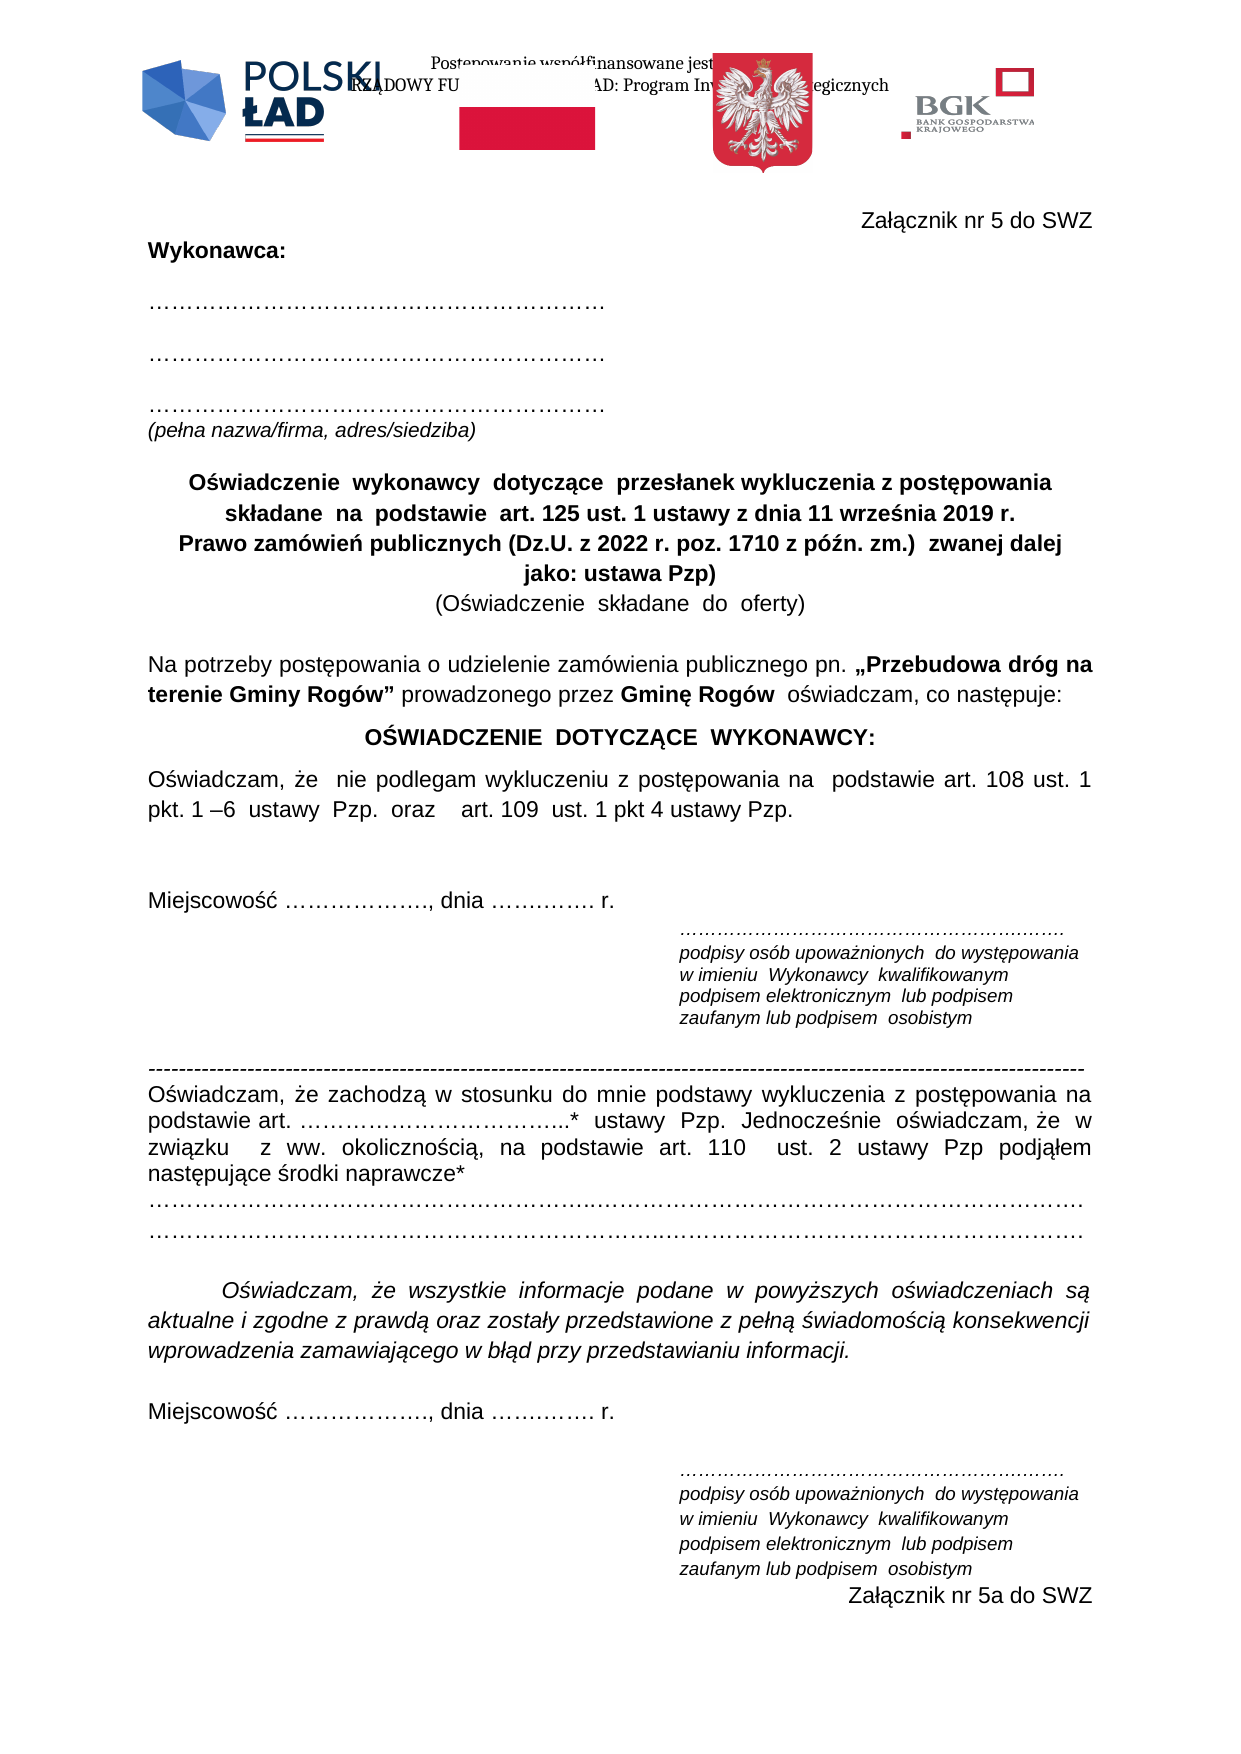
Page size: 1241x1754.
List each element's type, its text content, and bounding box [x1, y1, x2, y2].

picture [712, 53, 813, 173]
text Miejscowość ………………., dnia …….……. r. [148, 887, 1092, 913]
text OŚWIADCZENIE DOTYCZĄCE WYKONAWCY: [148, 723, 1092, 750]
text Wykonawca: [148, 237, 1092, 263]
text Prawo zamówień publicznych (Dz.U. z 2022 r. poz. 1710 z późn. zm.) zwanej dalej jako: ustawa Pzp) (Oświadczenie składane do oferty) [148, 530, 1092, 617]
text ……………………………………………….……. [679, 917, 1092, 939]
text Załącznik nr 5a do SWZ [148, 1582, 1092, 1609]
text (pełna nazwa/firma, adres/siedziba) [148, 417, 1092, 469]
picture [142, 60, 380, 142]
text ……………………………………………….……. [679, 1458, 1092, 1480]
text Oświadczam, że nie podlegam wykluczeniu z postępowania na podstawie art. 108 ust. 1 pkt. 1 –6 ustawy Pzp. oraz art. 109 ust. 1 pkt 4 ustawy Pzp. [148, 766, 1092, 823]
picture [901, 68, 1034, 139]
text …………………………………………………… [148, 391, 1092, 417]
text …………………………………………………..………………………………………………………. [148, 1186, 1092, 1213]
text Miejscowość ………………., dnia …….……. r. [148, 1398, 1092, 1424]
text ---------------------------------------------------------------------------------------------------------------------------Oświadczam, że zachodzą w stosunku do mnie podstawy wykluczenia z postępowania na podstawie art. ……………………………...* ustawy Pzp. Jednocześnie oświadczam, że w związku z ww. okolicznością, na podstawie art. 110 ust. 2 ustawy Pzp podjąłem następujące środki naprawcze* [148, 1028, 1092, 1186]
text podpisy osób upoważnionych do występowania w imieniu Wykonawcy kwalifikowanym podpisem elektronicznym lub podpisem zaufanym lub podpisem osobistym [679, 942, 1092, 1028]
text …………………………………………………… [148, 340, 1092, 366]
text Załącznik nr 5 do SWZ [148, 207, 1092, 233]
text podpisy osób upoważnionych do występowania w imieniu Wykonawcy kwalifikowanym podpisem elektronicznym lub podpisem zaufanym lub podpisem osobistym [679, 1483, 1092, 1579]
picture [459, 65, 596, 150]
text …………………………………………………… [148, 288, 1092, 315]
text Oświadczenie wykonawcy dotyczące przesłanek wykluczenia z postępowania [148, 469, 1092, 496]
text składane na podstawie art. 125 ust. 1 ustawy z dnia 11 września 2019 r. [148, 499, 1092, 526]
text Na potrzeby postępowania o udzielenie zamówienia publicznego pn. „Przebudowa dróg na terenie Gminy Rogów” prowadzonego przez Gminę Rogów oświadczam, co następuje: [148, 651, 1092, 707]
text …………………………………………………………..………………………………………………. Oświadczam, że wszystkie informacje podane w powyższych oświadczeniach są aktualne i zgodne z prawdą oraz zostały przedstawione z pełną świadomością konsekwencji wprowadzenia zamawiającego w błąd przy przedstawianiu informacji. [148, 1217, 1092, 1364]
